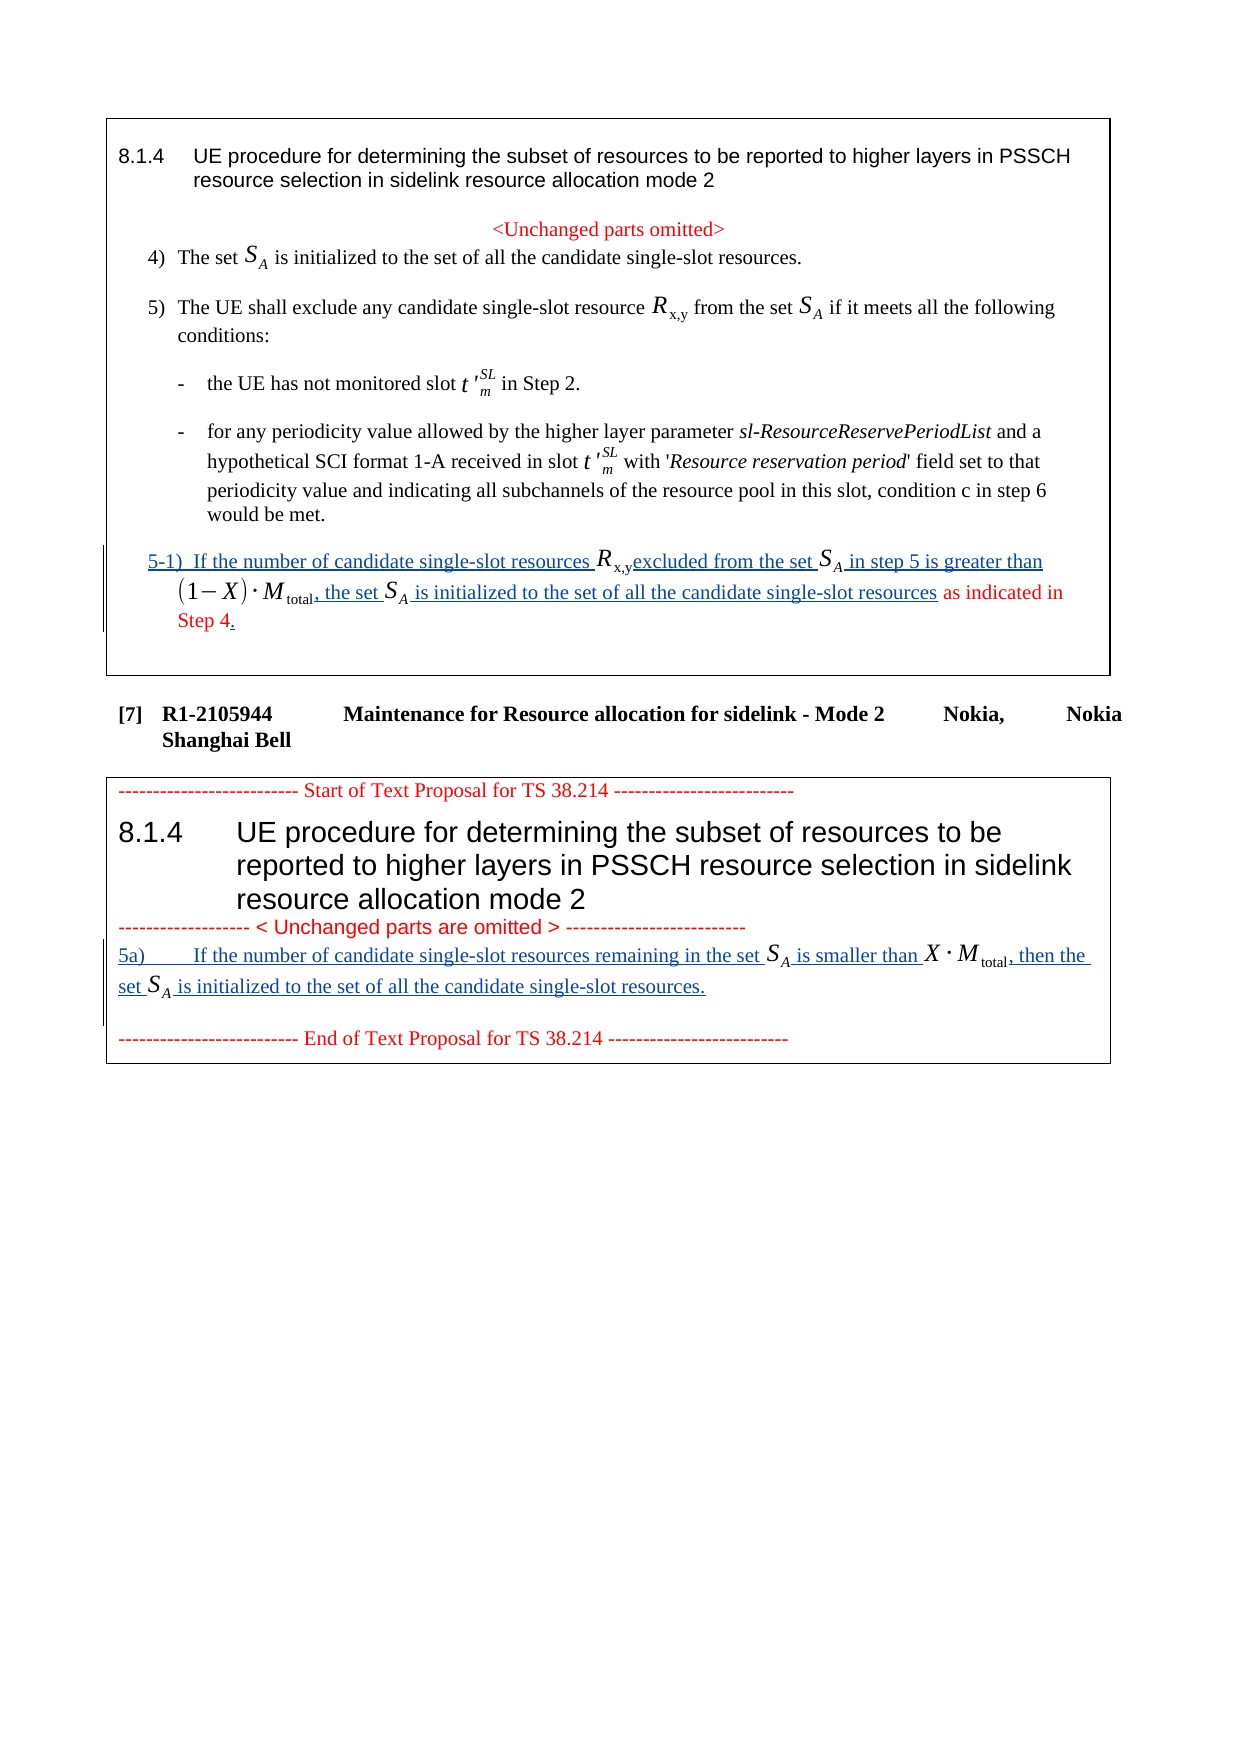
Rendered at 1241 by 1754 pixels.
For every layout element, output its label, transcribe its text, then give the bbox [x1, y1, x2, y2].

table_header 8.1.4 UE procedure for determining the subset of resources to be reported to higher layers in PSSCH resource selection in sidelink resource allocation mode 2 <Unchanged parts omitted> 4) The set is initialized to the set of all the candidate single-slot resources. 5) The UE shall exclude any candidate single-slot resource from the set if it meets all the following conditions: - the UE has not monitored slot in Step 2. - for any periodicity value allowed by the higher layer parameter sl-ResourceReservePeriodList and a hypothetical SCI format 1-A received in slot with 'Resource reservation period' field set to that periodicity value and indicating all subchannels of the resource pool in this slot, condition c in step 6 would be met. as indicated in Step 4 [107, 119, 1109, 675]
table_header -------------------------- Start of Text Proposal for TS 38.214 -------------------------- 8.1.4 UE procedure for determining the subset of resources to be reported to higher layers in PSSCH resource selection in sidelink resource allocation mode 2 ------------------- < Unchanged parts are omitted > -------------------------- -------------------------- End of Text Proposal for TS 38.214 -------------------------- [107, 778, 1110, 1062]
list R1-2105944 Maintenance for Resource allocation for sidelink - Mode 2 Nokia, Nokia Shanghai Bell [118, 701, 1122, 752]
